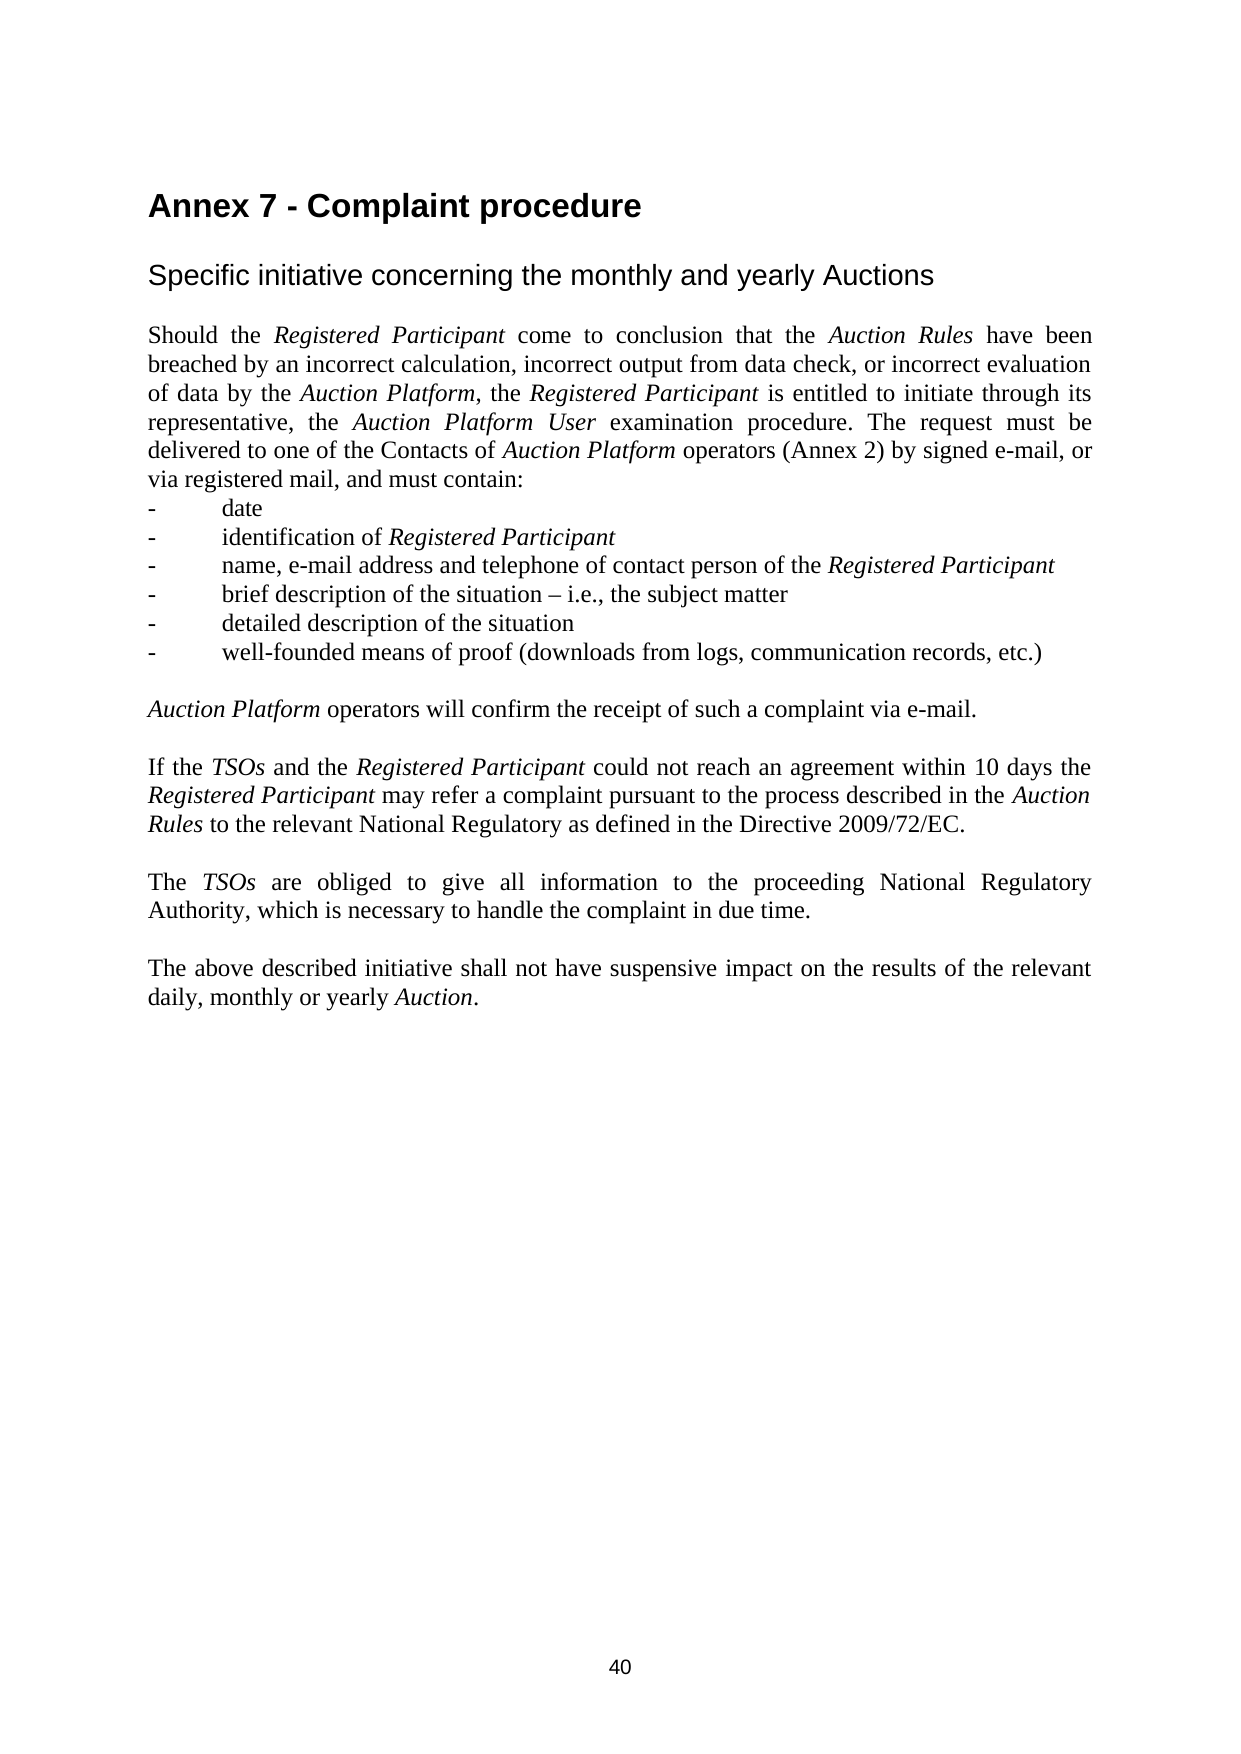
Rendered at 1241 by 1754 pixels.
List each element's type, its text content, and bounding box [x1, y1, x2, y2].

list well-founded means of proof (downloads from logs, communication records, etc.) [148, 637, 1092, 665]
list brief description of the situation – i.e., the subject matter [148, 579, 1092, 608]
subtitle Annex 7 - Complaint procedure [148, 186, 1092, 224]
text Specific initiative concerning the monthly and yearly Auctions [148, 258, 1092, 292]
list identification of Registered Participant [148, 522, 1092, 550]
text The TSOs are obliged to give all information to the proceeding National Regulatory Authority, which is necessary to handle the complaint in due time. [148, 867, 1092, 924]
text Auction Platform operators will confirm the receipt of such a complaint via e-mail. [148, 694, 1092, 723]
list detailed description of the situation [148, 608, 1092, 637]
text The above described initiative shall not have suspensive impact on the results of the relevant daily, monthly or yearly Auction. [148, 953, 1092, 1010]
text Should the Registered Participant come to conclusion that the Auction Rules have been breached by an incorrect calculation, incorrect output from data check, or incorrect evaluation of data by the Auction Platform, the Registered Participant is entitled to initiate through its representative, the Auction Platform User examination procedure. The request must be delivered to one of the Contacts of Auction Platform operators (Annex 2) by signed e-mail, or via registered mail, and must contain: [148, 320, 1092, 493]
text If the TSOs and the Registered Participant could not reach an agreement within 10 days the Registered Participant may refer a complaint pursuant to the process described in the Auction Rules to the relevant National Regulatory as defined in the Directive 2009/72/EC. [148, 752, 1092, 838]
list date [148, 493, 1092, 522]
list name, e-mail address and telephone of contact person of the Registered Participant [148, 550, 1092, 579]
